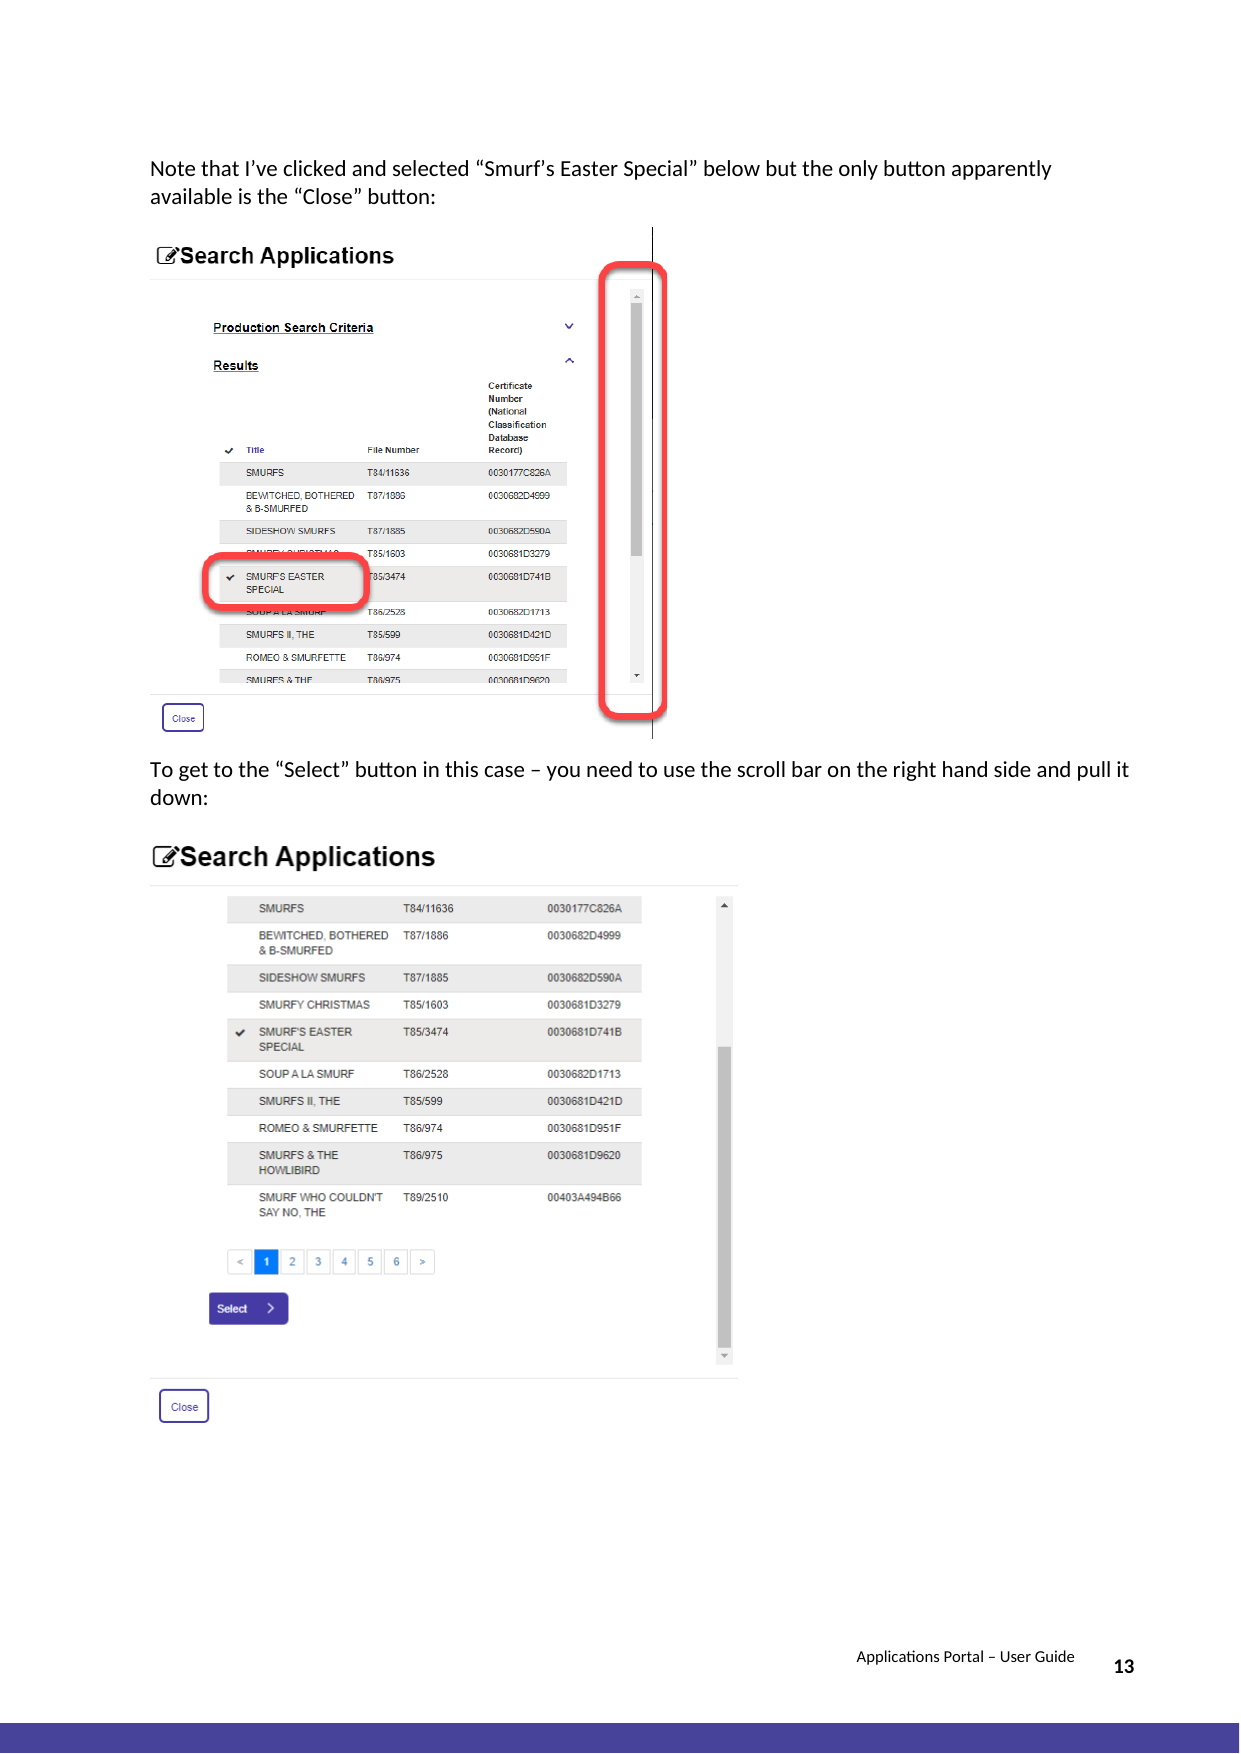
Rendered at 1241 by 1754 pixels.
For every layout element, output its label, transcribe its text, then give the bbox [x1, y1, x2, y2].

picture [150, 227, 668, 739]
picture [150, 827, 738, 1429]
text To get to the “Select” button in this case – you need to use the scroll bar on the right hand side and pull it down: [150, 755, 1137, 811]
picture [0, 1723, 1240, 1753]
text Note that I’ve clicked and selected “Smurf’s Easter Special” below but the only button apparently available is the “Close” button: [150, 154, 1137, 210]
